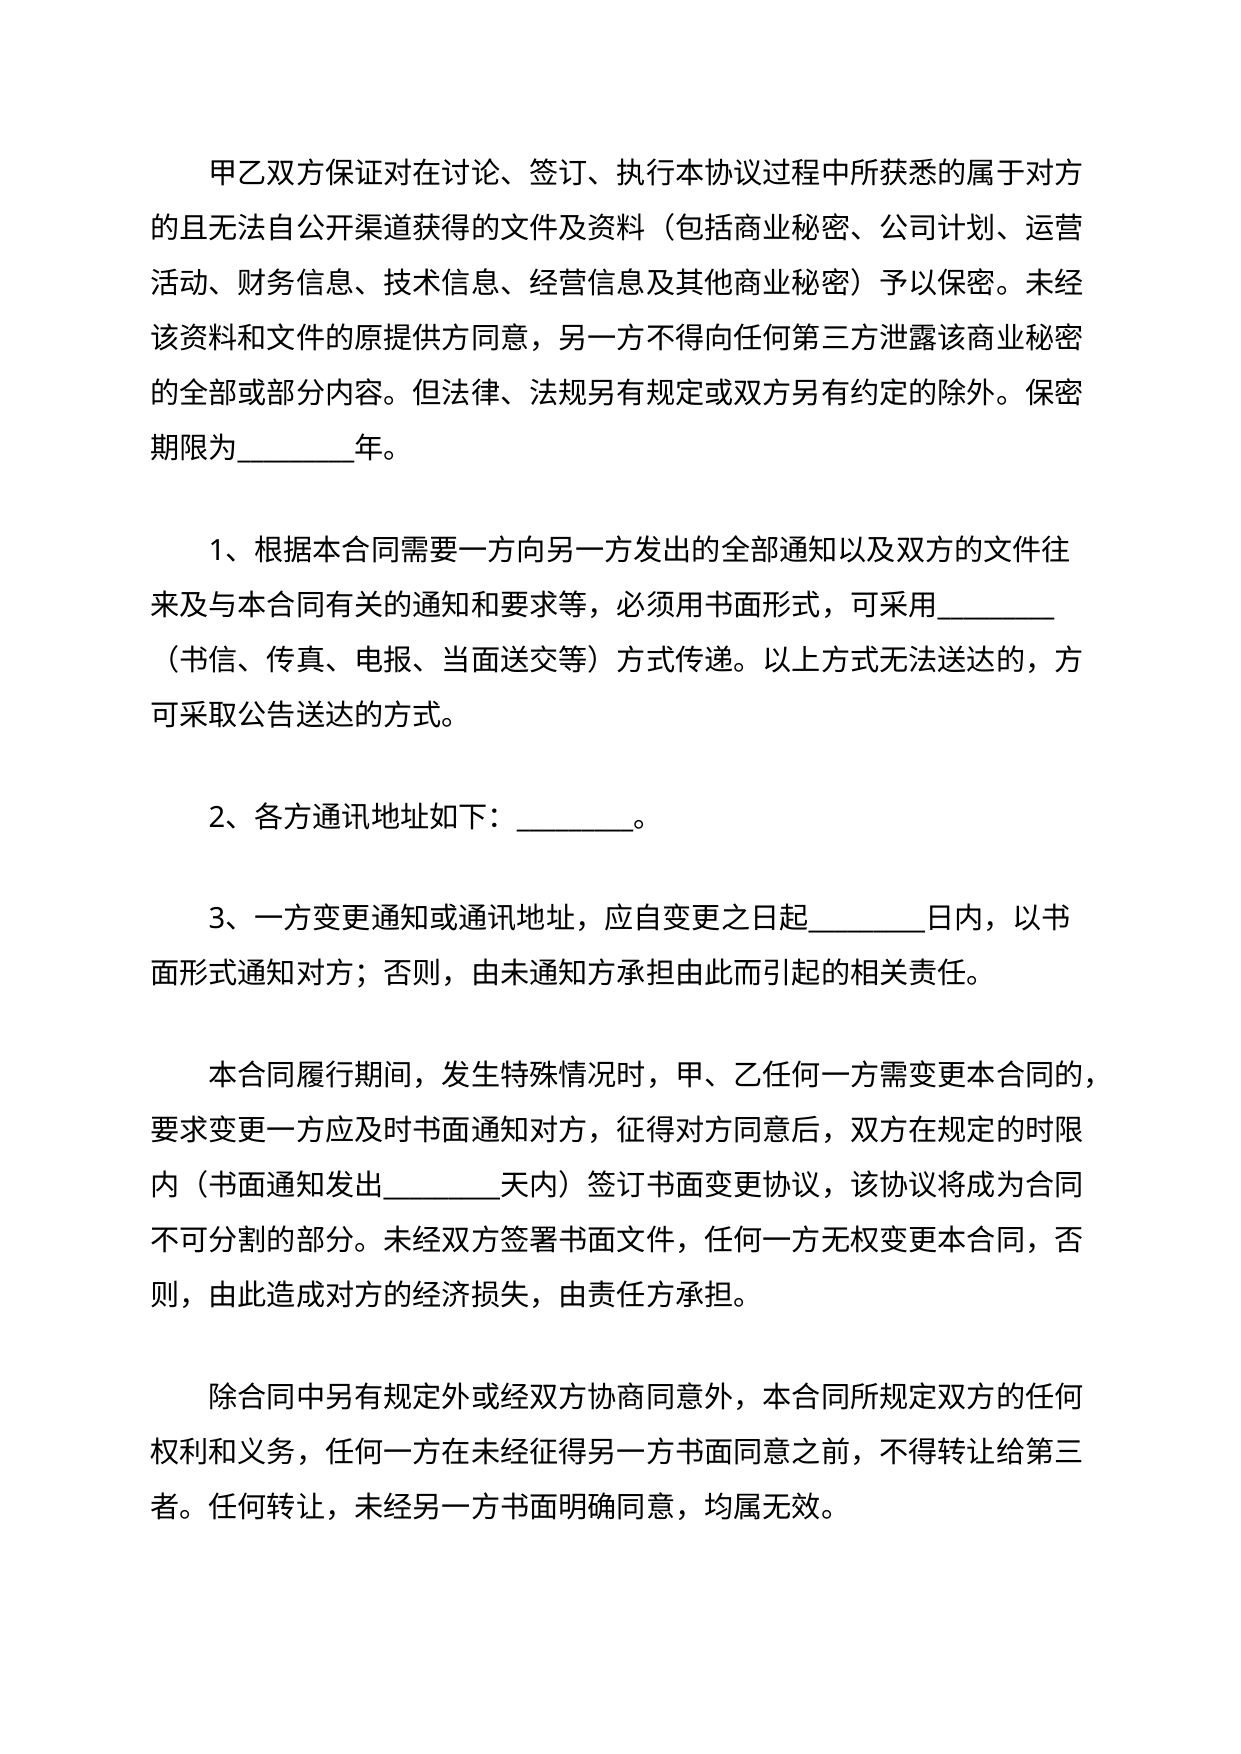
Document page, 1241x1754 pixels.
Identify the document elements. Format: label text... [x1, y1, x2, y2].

text 甲乙双方保证对在讨论、签订、执行本协议过程中所获悉的属于对方的且无法自公开渠道获得的文件及资料（包括商业秘密、公司计划、运营活动、财务信息、技术信息、经营信息及其他商业秘密）予以保密。未经该资料和文件的原提供方同意，另一方不得向任何第三方泄露该商业秘密的全部或部分内容。但法律、法规另有规定或双方另有约定的除外。保密期限为_________年。 [150, 150, 1090, 467]
text 1、根据本合同需要一方向另一方发出的全部通知以及双方的文件往来及与本合同有关的通知和要求等，必须用书面形式，可采用_________（书信、传真、电报、当面送交等）方式传递。以上方式无法送达的，方可采取公告送达的方式。 [150, 526, 1090, 734]
text 3、一方变更通知或通讯地址，应自变更之日起_________日内，以书面形式通知对方；否则，由未通知方承担由此而引起的相关责任。 [150, 895, 1090, 992]
text 本合同履行期间，发生特殊情况时，甲、乙任何一方需变更本合同的，要求变更一方应及时书面通知对方，征得对方同意后，双方在规定的时限内（书面通知发出_________天内）签订书面变更协议，该协议将成为合同不可分割的部分。未经双方签署书面文件，任何一方无权变更本合同，否则，由此造成对方的经济损失，由责任方承担。 [150, 1052, 1090, 1314]
text 除合同中另有规定外或经双方协商同意外，本合同所规定双方的任何权利和义务，任何一方在未经征得另一方书面同意之前，不得转让给第三者。任何转让，未经另一方书面明确同意，均属无效。 [150, 1373, 1090, 1525]
text 2、各方通讯地址如下：_________。 [150, 793, 1090, 836]
